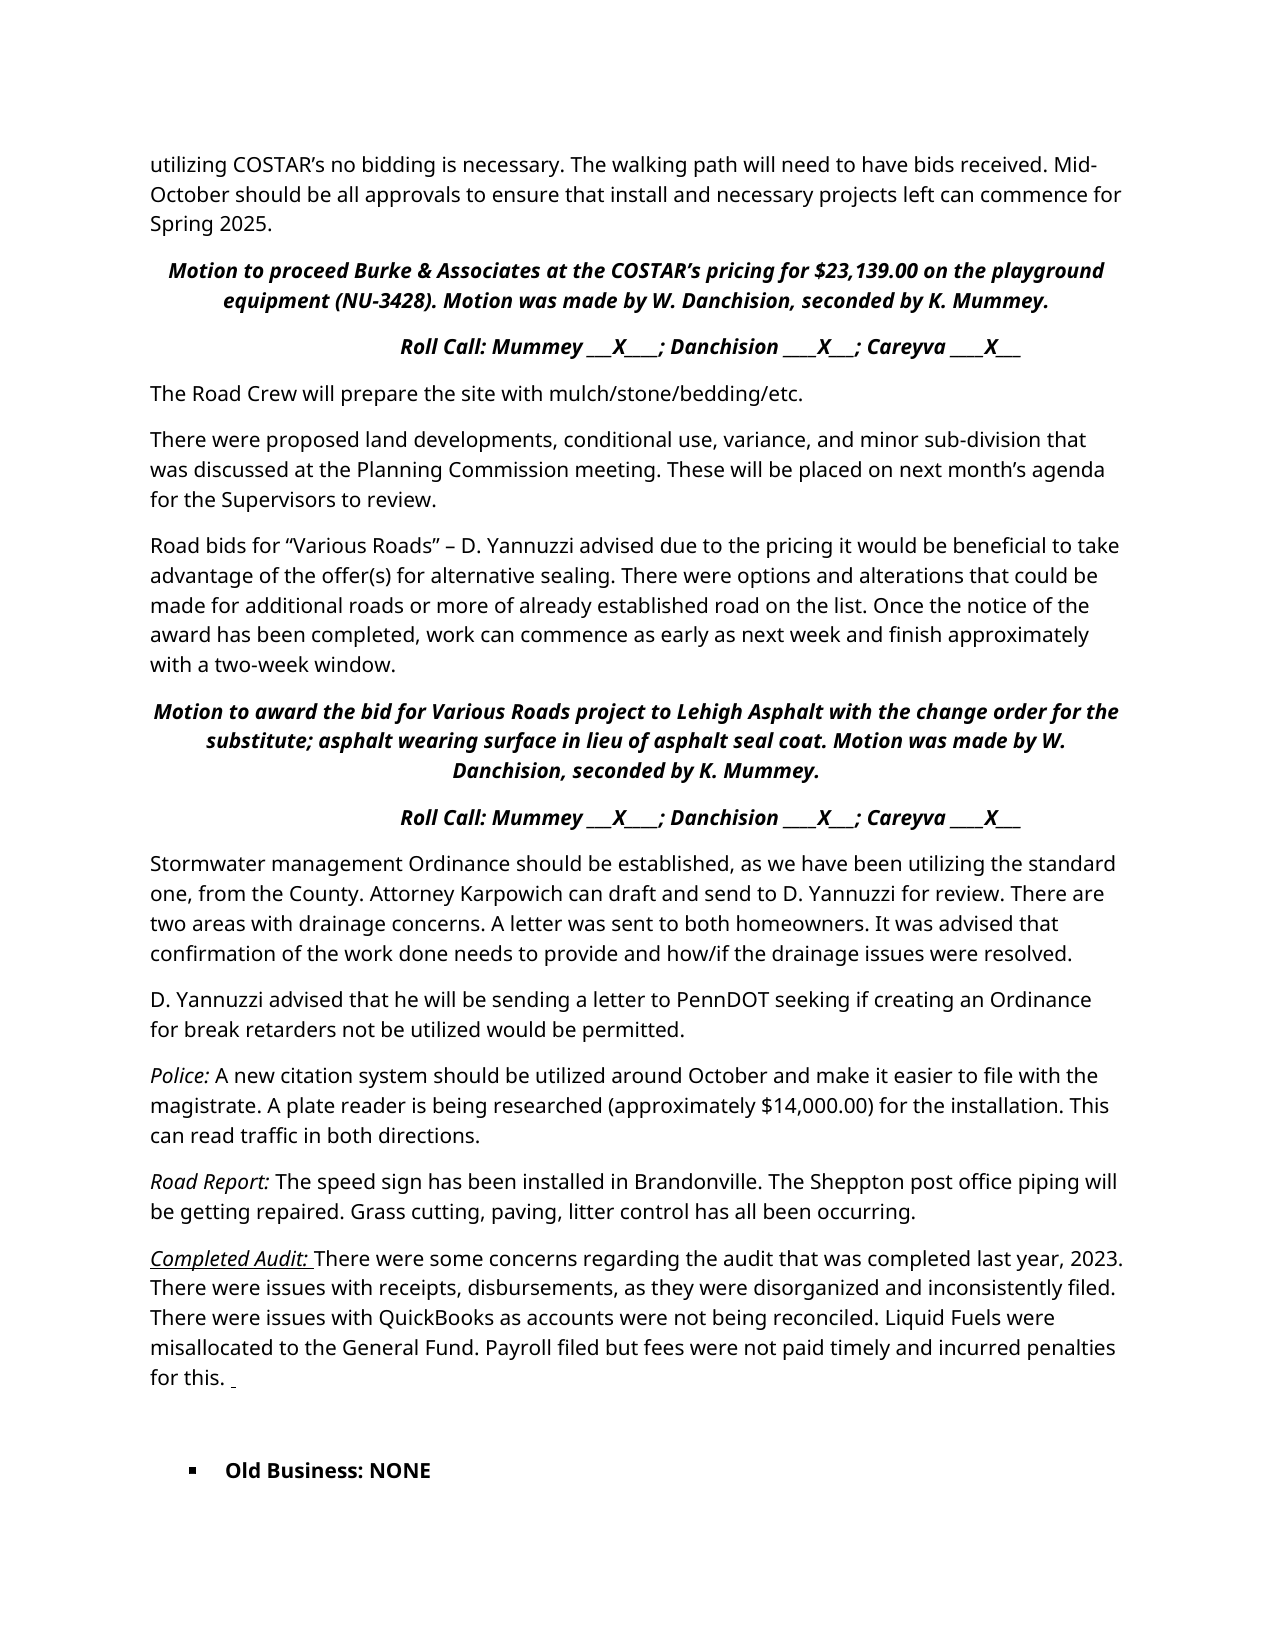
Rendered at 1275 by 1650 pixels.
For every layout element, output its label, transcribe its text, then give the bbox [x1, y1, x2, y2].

text Road bids for “Various Roads” – D. Yannuzzi advised due to the pricing it would be beneficial to take advantage of the offer(s) for alternative sealing. There were options and alterations that could be made for additional roads or more of already established road on the list. Once the notice of the award has been completed, work can commence as early as next week and finish approximately with a two-week window. [150, 531, 1125, 679]
text Stormwater management Ordinance should be established, as we have been utilizing the standard one, from the County. Attorney Karpowich can draft and send to D. Yannuzzi for review. There are two areas with drainage concerns. A letter was sent to both homeowners. It was advised that confirmation of the work done needs to provide and how/if the drainage issues were resolved. [150, 849, 1125, 967]
text Road Report: The speed sign has been installed in Brandonville. The Sheppton post office piping will be getting repaired. Grass cutting, paving, litter control has all been occurring. [150, 1167, 1125, 1226]
text Motion to award the bid for Various Roads project to Lehigh Asphalt with the change order for the substitute; asphalt wearing surface in lieu of asphalt seal coat. Motion was made by W. Danchision, seconded by K. Mummey. [150, 697, 1125, 785]
text The Road Crew will prepare the site with mulch/stone/bedding/etc. [150, 379, 1125, 407]
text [150, 150, 1125, 238]
text Completed Audit: There were some concerns regarding the audit that was completed last year, 2023. There were issues with receipts, disbursements, as they were disorganized and inconsistently filed. There were issues with QuickBooks as accounts were not being reconciled. Liquid Fuels were misallocated to the General Fund. Payroll filed but fees were not paid timely and incurred penalties for this. [150, 1244, 1125, 1391]
text Motion to proceed Burke & Associates at the COSTAR’s pricing for $23,139.00 on the playground equipment (NU-3428). Motion was made by W. Danchision, seconded by K. Mummey. [150, 256, 1125, 314]
list Old Business: NONE [187, 1456, 1125, 1484]
text There were proposed land developments, conditional use, variance, and minor sub-division that was discussed at the Planning Commission meeting. These will be placed on next month’s agenda for the Supervisors to review. [150, 425, 1125, 513]
text Police: A new citation system should be utilized around October and make it easier to file with the magistrate. A plate reader is being researched (approximately $14,000.00) for the installation. This can read traffic in both directions. [150, 1061, 1125, 1149]
list Roll Call: Mummey ___X____; Danchision ____X___; Careyva ____X___ [300, 803, 1125, 831]
text D. Yannuzzi advised that he will be sending a letter to PennDOT seeking if creating an Ordinance for break retarders not be utilized would be permitted. [150, 985, 1125, 1043]
list Roll Call: Mummey ___X____; Danchision ____X___; Careyva ____X___ [300, 332, 1125, 361]
